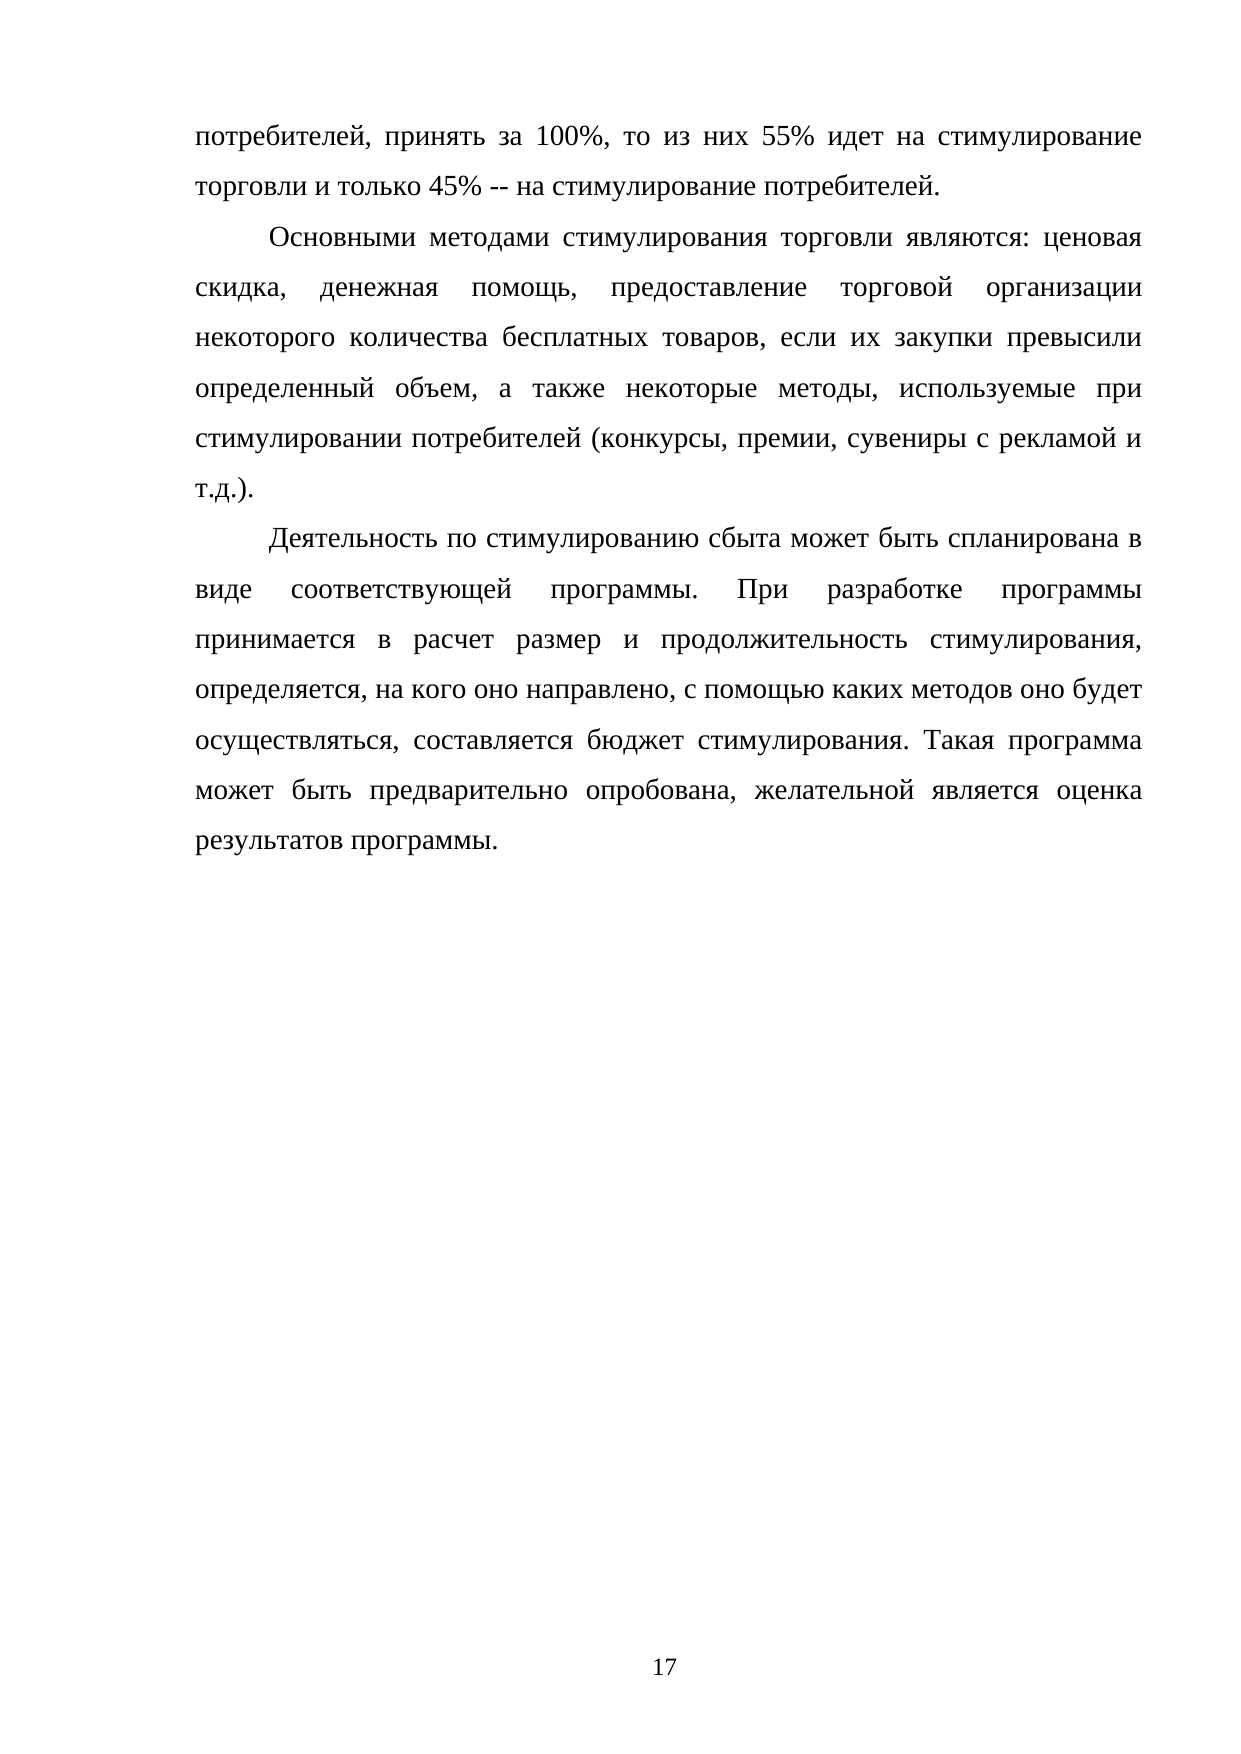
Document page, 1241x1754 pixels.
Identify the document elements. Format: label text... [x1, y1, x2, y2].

text Основными методами стимулирования торговли являются: ценовая скидка, денежная помощь, предоставление торговой организации некоторого количества бесплатных товаров, если их закупки превысили определенный объем, а также некоторые методы, используемые при стимулировании потребителей (конкурсы, премии, сувениры с рекламой и т.д.). [195, 219, 1143, 504]
text Деятельность по стимулированию сбыта может быть спланирована в виде соответствующей программы. При разработке программы принимается в расчет размер и продолжительность стимулирования, определяется, на кого оно направлено, с помощью каких методов оно будет осуществляться, составляется бюджет стимулирования. Такая программа может быть предварительно опробована, желательной является оценка результатов программы. [195, 521, 1143, 856]
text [195, 118, 1143, 202]
